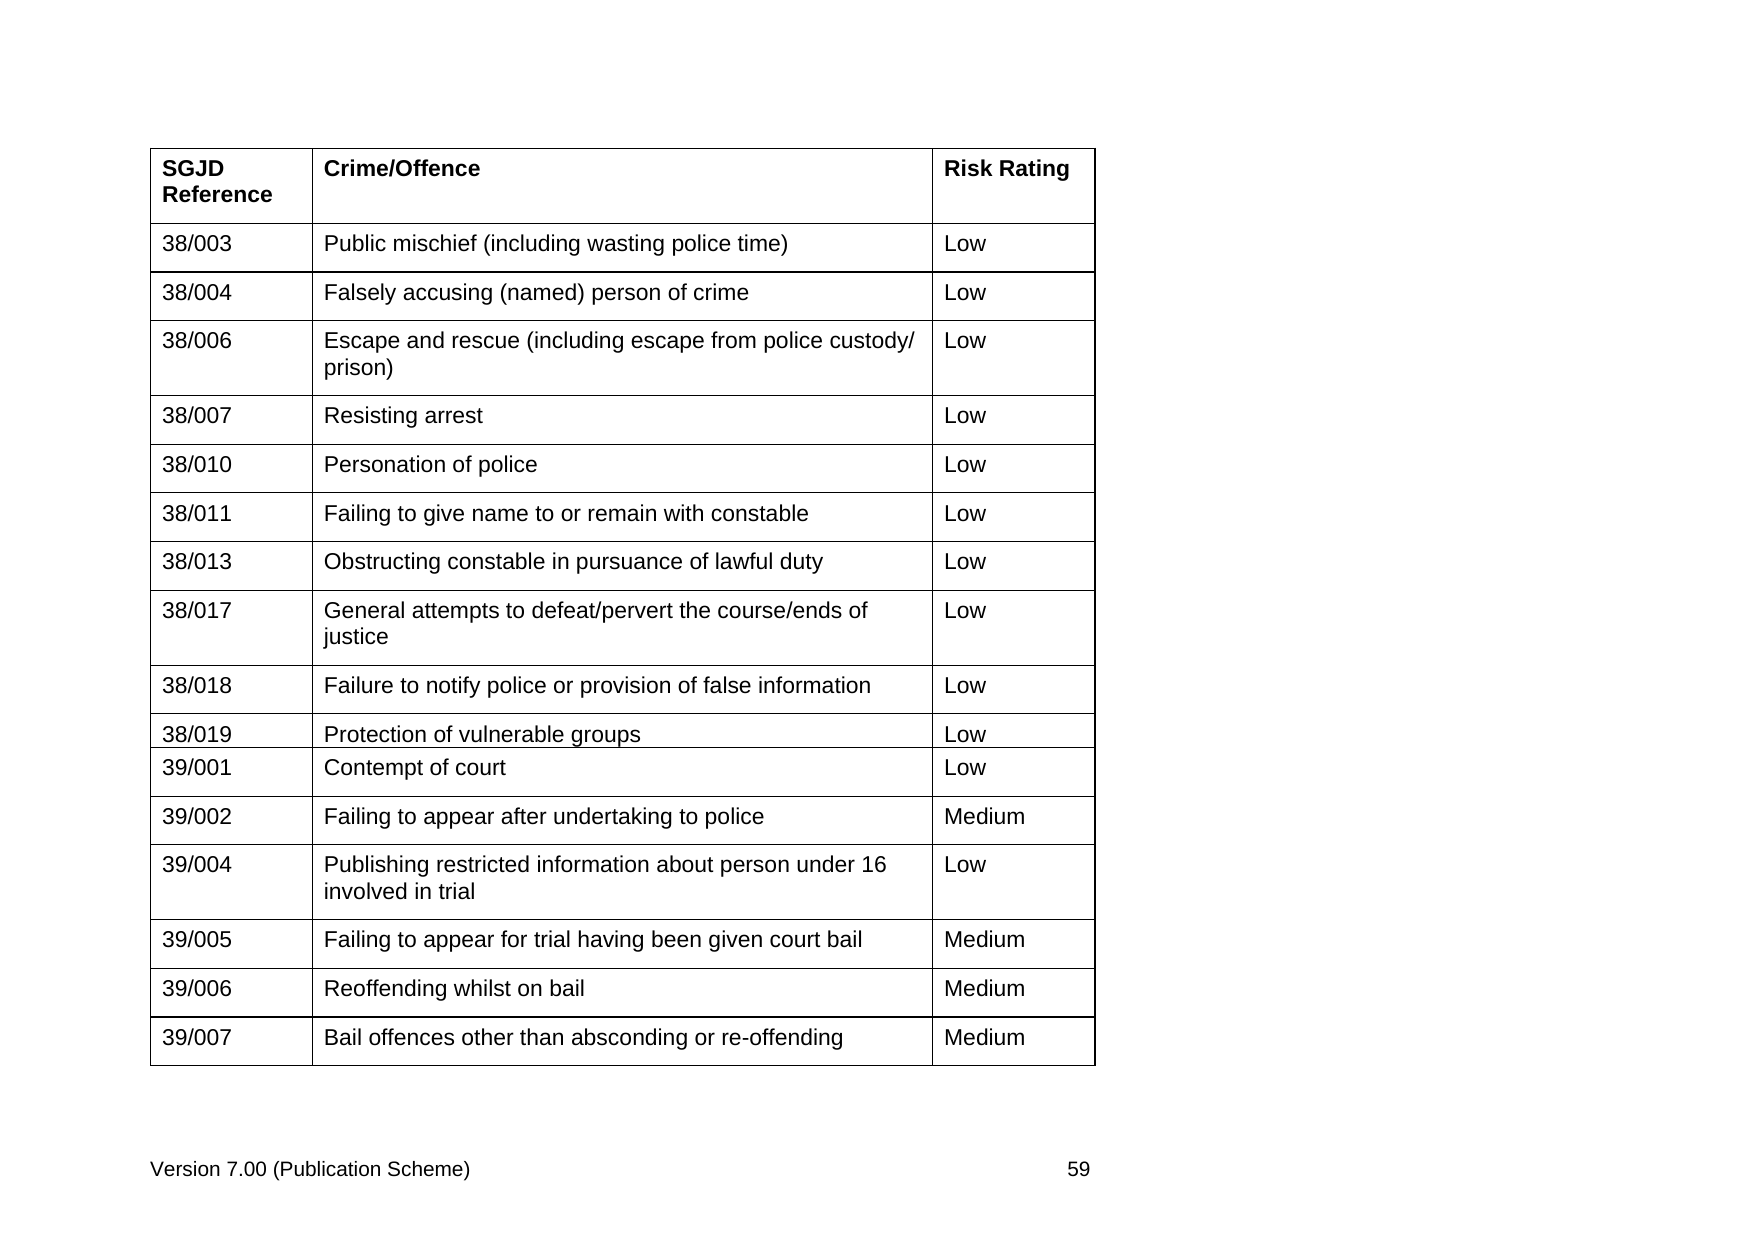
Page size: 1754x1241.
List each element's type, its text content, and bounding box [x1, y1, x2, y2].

table_cell Medium [933, 920, 1094, 968]
table_cell Failure to notify police or provision of false information [313, 666, 932, 713]
table_cell 39/006 [151, 969, 312, 1016]
table_cell 39/002 [151, 797, 312, 844]
table_cell Personation of police [313, 445, 932, 492]
table_cell Contempt of court [313, 748, 932, 796]
table_header Risk Rating [933, 149, 1094, 223]
table_cell Obstructing constable in pursuance of lawful duty [313, 542, 932, 589]
table_cell Escape and rescue (including escape from police custody/ prison) [313, 321, 932, 395]
table_cell Reoffending whilst on bail [313, 969, 932, 1016]
table_cell 38/018 [151, 666, 312, 713]
table_cell 38/007 [151, 396, 312, 444]
table_cell Low [933, 396, 1094, 444]
table_cell 38/013 [151, 542, 312, 589]
table_cell Low [933, 714, 1094, 747]
table_cell 38/006 [151, 321, 312, 395]
table_cell Medium [933, 1018, 1094, 1065]
table_cell 39/001 [151, 748, 312, 796]
table_cell Low [933, 493, 1094, 541]
table_cell Failing to give name to or remain with constable [313, 493, 932, 541]
table_cell Low [933, 273, 1094, 320]
table_cell Low [933, 542, 1094, 589]
table_cell 39/007 [151, 1018, 312, 1065]
table_cell 38/010 [151, 445, 312, 492]
table_cell Low [933, 666, 1094, 713]
table_cell Publishing restricted information about person under 16 involved in trial [313, 845, 932, 919]
table_cell Medium [933, 969, 1094, 1016]
table_cell Failing to appear for trial having been given court bail [313, 920, 932, 968]
table_cell Low [933, 445, 1094, 492]
table_cell Resisting arrest [313, 396, 932, 444]
table_header Crime/Offence [313, 149, 932, 223]
table_cell Low [933, 748, 1094, 796]
table_cell 39/004 [151, 845, 312, 919]
table_cell 38/004 [151, 273, 312, 320]
table_cell Low [933, 224, 1094, 271]
table_cell 38/011 [151, 493, 312, 541]
table_cell Falsely accusing (named) person of crime [313, 273, 932, 320]
table_cell 39/005 [151, 920, 312, 968]
table_header SGJD Reference [151, 149, 312, 223]
table_cell General attempts to defeat/pervert the course/ends of justice [313, 591, 932, 664]
table_cell Protection of vulnerable groups [313, 714, 932, 747]
table_cell Low [933, 845, 1094, 919]
table_cell Low [933, 321, 1094, 395]
table_cell Medium [933, 797, 1094, 844]
table_cell Low [933, 591, 1094, 664]
table_cell 38/019 [151, 714, 312, 747]
table_cell 38/017 [151, 591, 312, 664]
table_cell Public mischief (including wasting police time) [313, 224, 932, 271]
table_cell Failing to appear after undertaking to police [313, 797, 932, 844]
table_cell 38/003 [151, 224, 312, 271]
table_cell Bail offences other than absconding or re-offending [313, 1018, 932, 1065]
